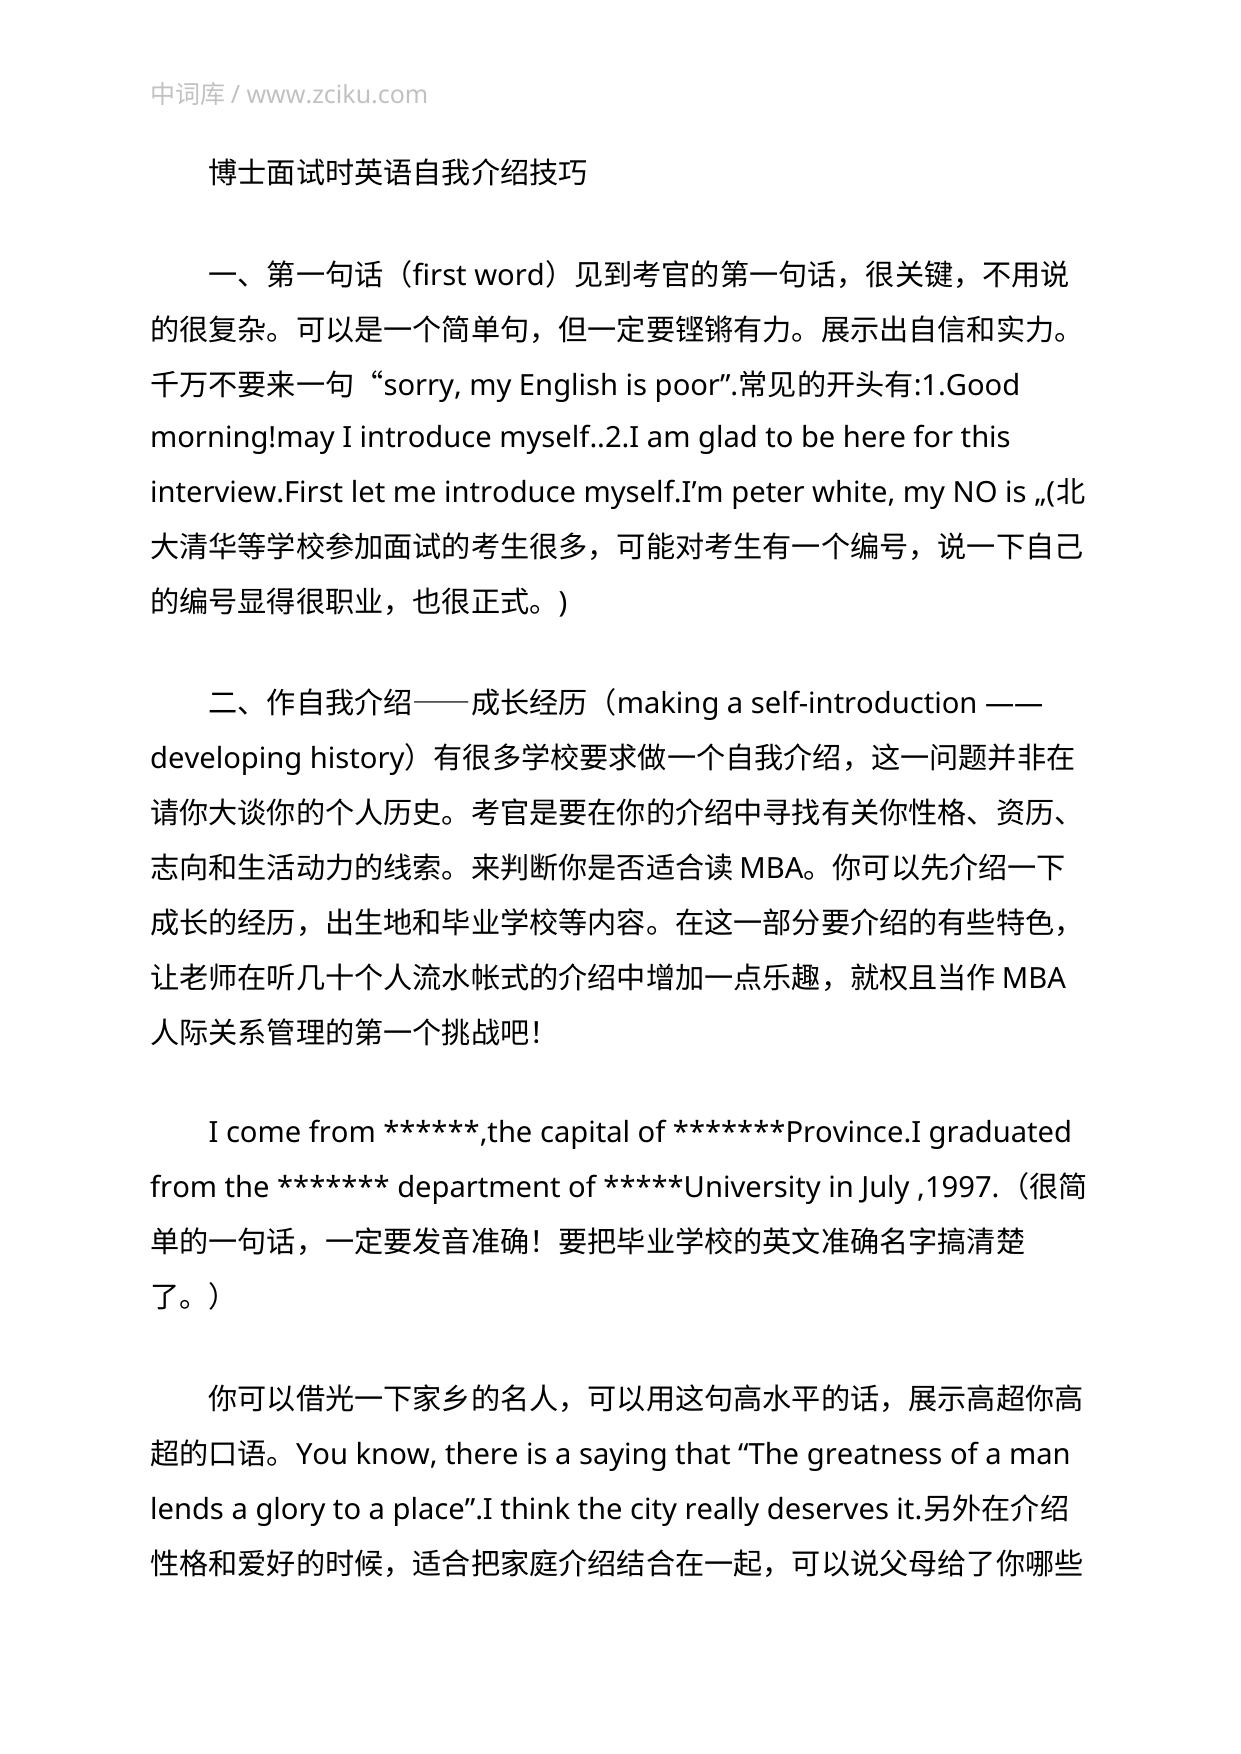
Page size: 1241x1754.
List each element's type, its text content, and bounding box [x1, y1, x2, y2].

text 一、第一句话（first word）见到考官的第一句话，很关键，不用说的很复杂。可以是一个简单句，但一定要铿锵有力。展示出自信和实力。千万不要来一句“sorry, my English is poor”.常见的开头有:1.Good morning!may I introduce myself..2.I am glad to be here for this interview.First let me introduce myself.I’m peter white, my NO is „(北大清华等学校参加面试的考生很多，可能对考生有一个编号，说一下自己的编号显得很职业，也很正式。) [150, 252, 1090, 621]
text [150, 1376, 1090, 1583]
text 博士面试时英语自我介绍技巧 [150, 150, 1090, 192]
text 二、作自我介绍——成长经历（making a self-introduction ——developing history）有很多学校要求做一个自我介绍，这一问题并非在请你大谈你的个人历史。考官是要在你的介绍中寻找有关你性格、资历、志向和生活动力的线索。来判断你是否适合读MBA。你可以先介绍一下成长的经历，出生地和毕业学校等内容。在这一部分要介绍的有些特色，让老师在听几十个人流水帐式的介绍中增加一点乐趣，就权且当作MBA人际关系管理的第一个挑战吧！ [150, 680, 1090, 1052]
text I come from ******,the capital of *******Province.I graduated from the ******* department of *****University in July ,1997.（很简单的一句话，一定要发音准确！要把毕业学校的英文准确名字搞清楚了。） [150, 1112, 1090, 1316]
